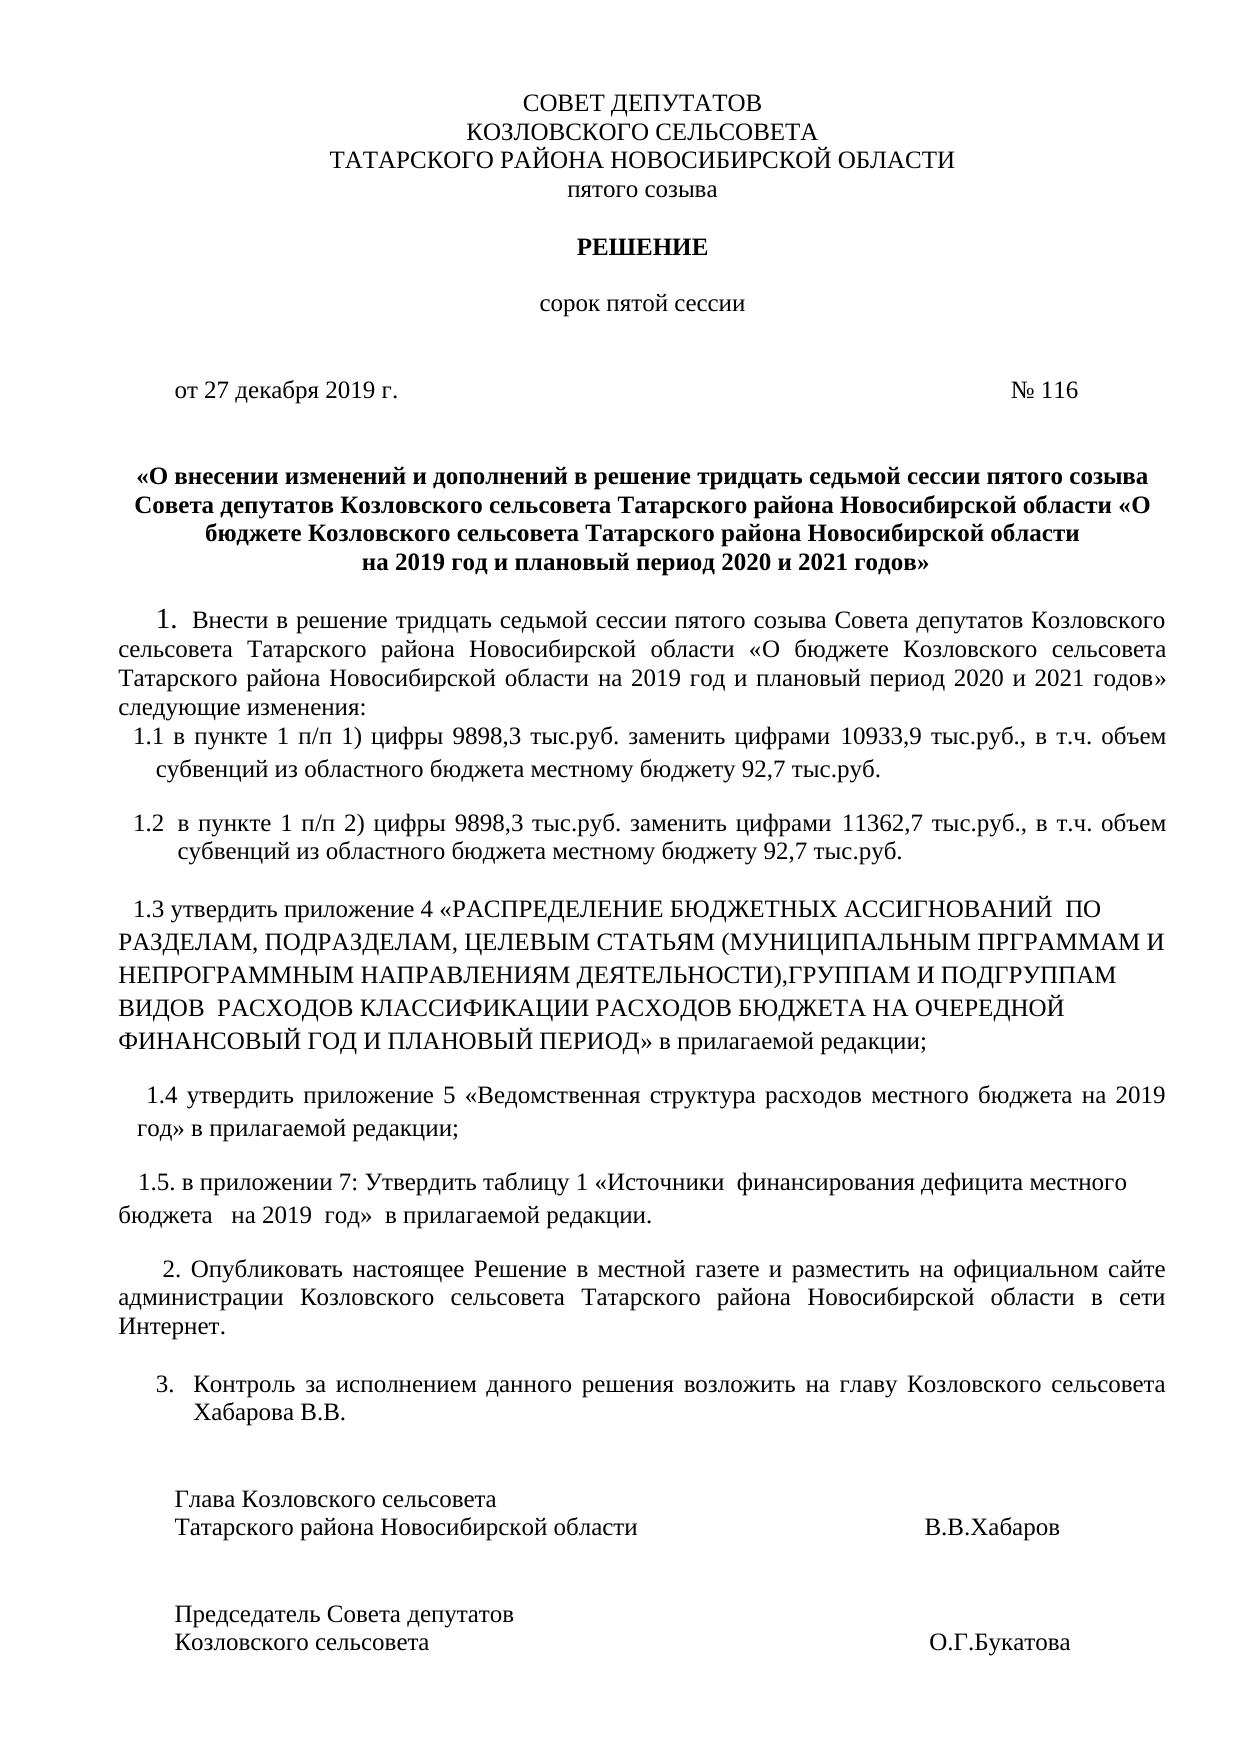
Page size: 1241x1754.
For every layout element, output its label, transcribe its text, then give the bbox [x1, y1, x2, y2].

text 2. Опубликовать настоящее Решение в местной газете и разместить на официальном сайте администрации Козловского сельсовета Татарского района Новосибирской области в сети Интернет. [118, 1254, 1167, 1340]
list Контроль за исполнением данного решения возложить на главу Козловского сельсовета Хабарова В.В. [156, 1369, 1167, 1426]
text от 27 декабря 2019 г. № 116 [118, 375, 1167, 403]
text 1.3 утвердить приложение 4 «РАСПРЕДЕЛЕНИЕ БЮДЖЕТНЫХ АССИГНОВАНИЙ ПО РАЗДЕЛАМ, ПОДРАЗДЕЛАМ, ЦЕЛЕВЫМ СТАТЬЯМ (МУНИЦИПАЛЬНЫМ ПРГРАММАМ И НЕПРОГРАММНЫМ НАПРАВЛЕНИЯМ ДЕЯТЕЛЬНОСТИ),ГРУППАМ И ПОДГРУППАМ ВИДОВ РАСХОДОВ КЛАССИФИКАЦИИ РАСХОДОВ БЮДЖЕТА НА ОЧЕРЕДНОЙ ФИНАНСОВЫЙ ГОД И ПЛАНОВЫЙ ПЕРИОД» в прилагаемой редакции; [118, 894, 1167, 1055]
text 1.1 в пункте 1 п/п 1) цифры 9898,3 тыс.руб. заменить цифрами 10933,9 тыс.руб., в т.ч. объем субвенций из областного бюджета местному бюджету 92,7 тыс.руб. [133, 721, 1167, 783]
text 1.5. в приложении 7: Утвердить таблицу 1 «Источники финансирования дефицита местного бюджета на 2019 год» в прилагаемой редакции. [118, 1167, 1167, 1228]
text пятого созыва [118, 174, 1167, 203]
list Внести в решение тридцать седьмой сессии пятого созыва Совета депутатов Козловского сельсовета Татарского района Новосибирской области «О бюджете Козловского сельсовета Татарского района Новосибирской области на 2019 год и плановый период 2020 и 2021 годов» следующие изменения: [118, 601, 1167, 721]
text ТАТАРСКОГО РАЙОНА НОВОСИБИРСКОЙ ОБЛАСТИ [118, 145, 1167, 174]
text «О внесении изменений и дополнений в решение тридцать седьмой сессии пятого созыва Совета депутатов Козловского сельсовета Татарского района Новосибирской области «О бюджете Козловского сельсовета Татарского района Новосибирской области [118, 461, 1167, 547]
text Татарского района Новосибирской области В.В.Хабаров [118, 1512, 1167, 1541]
text сорок пятой сессии [118, 288, 1167, 317]
text Козловского сельсовета О.Г.Букатова [118, 1627, 1167, 1656]
list в пункте 1 п/п 2) цифры 9898,3 тыс.руб. заменить цифрами 11362,7 тыс.руб., в т.ч. объем субвенций из областного бюджета местному бюджету 92,7 тыс.руб. [133, 808, 1167, 865]
text 1.4 утвердить приложение 5 «Ведомственная структура расходов местного бюджета на 2019 год» в прилагаемой редакции; [99, 1080, 1167, 1142]
text Глава Козловского сельсовета [118, 1484, 1167, 1512]
text СОВЕТ ДЕПУТАТОВ [118, 88, 1167, 117]
text Председатель Совета депутатов [118, 1599, 1167, 1627]
text КОЗЛОВСКОГО СЕЛЬСОВЕТА [118, 117, 1167, 145]
text на 2019 год и плановый период 2020 и 2021 годов» [118, 547, 1167, 576]
text РЕШЕНИЕ [118, 232, 1167, 260]
